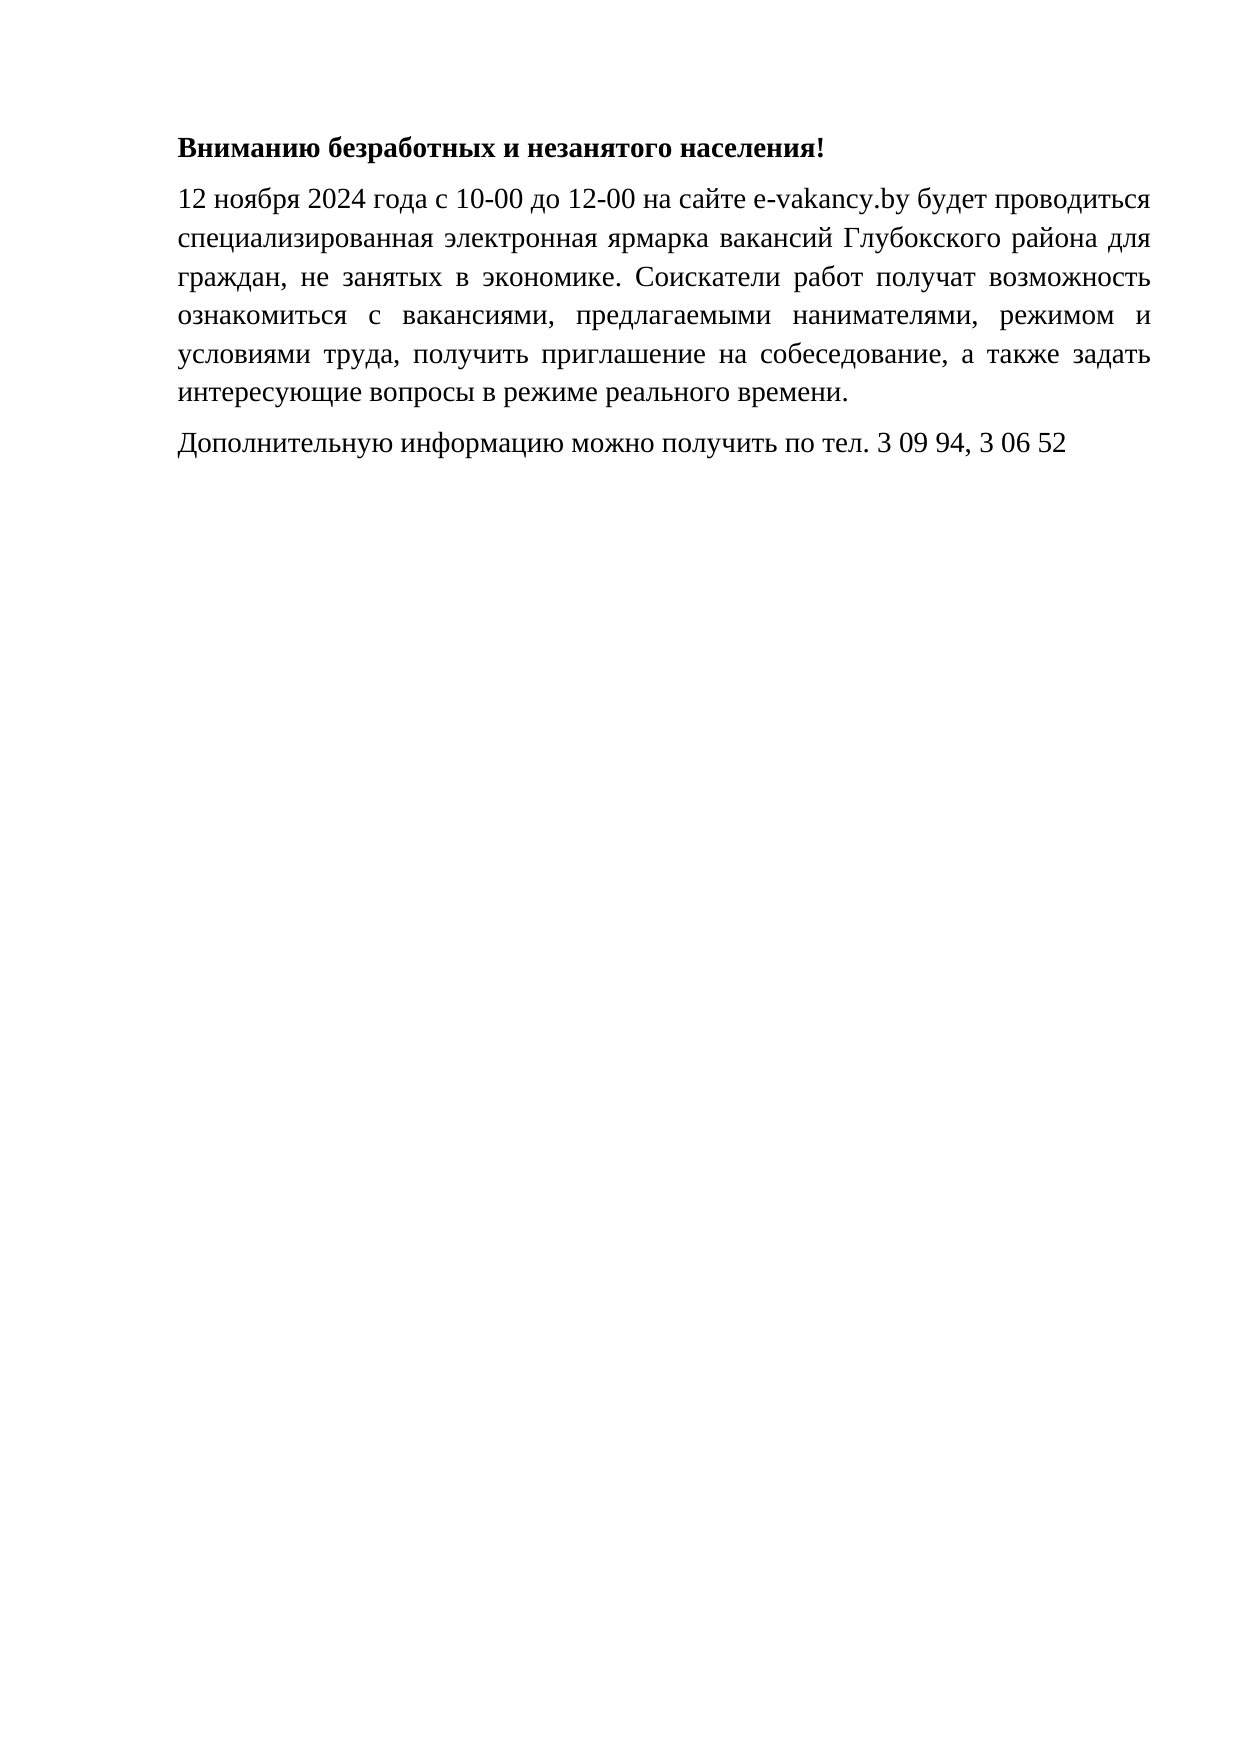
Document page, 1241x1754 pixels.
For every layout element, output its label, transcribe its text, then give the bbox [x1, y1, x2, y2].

text 12 ноября 2024 года с 10-00 до 12-00 на сайте e-vakancy.by будет проводиться специализированная электронная ярмарка вакансий Глубокского района для граждан, не занятых в экономике. Соискатели работ получат возможность ознакомиться с вакансиями, предлагаемыми нанимателями, режимом и условиями труда, получить приглашение на собеседование, а также задать интересующие вопросы в режиме реального времени. [177, 182, 1152, 408]
text Дополнительную информацию можно получить по тел. 3 09 94, 3 06 52 [177, 425, 1152, 459]
text Вниманию безработных и незанятого населения! [177, 131, 1152, 164]
